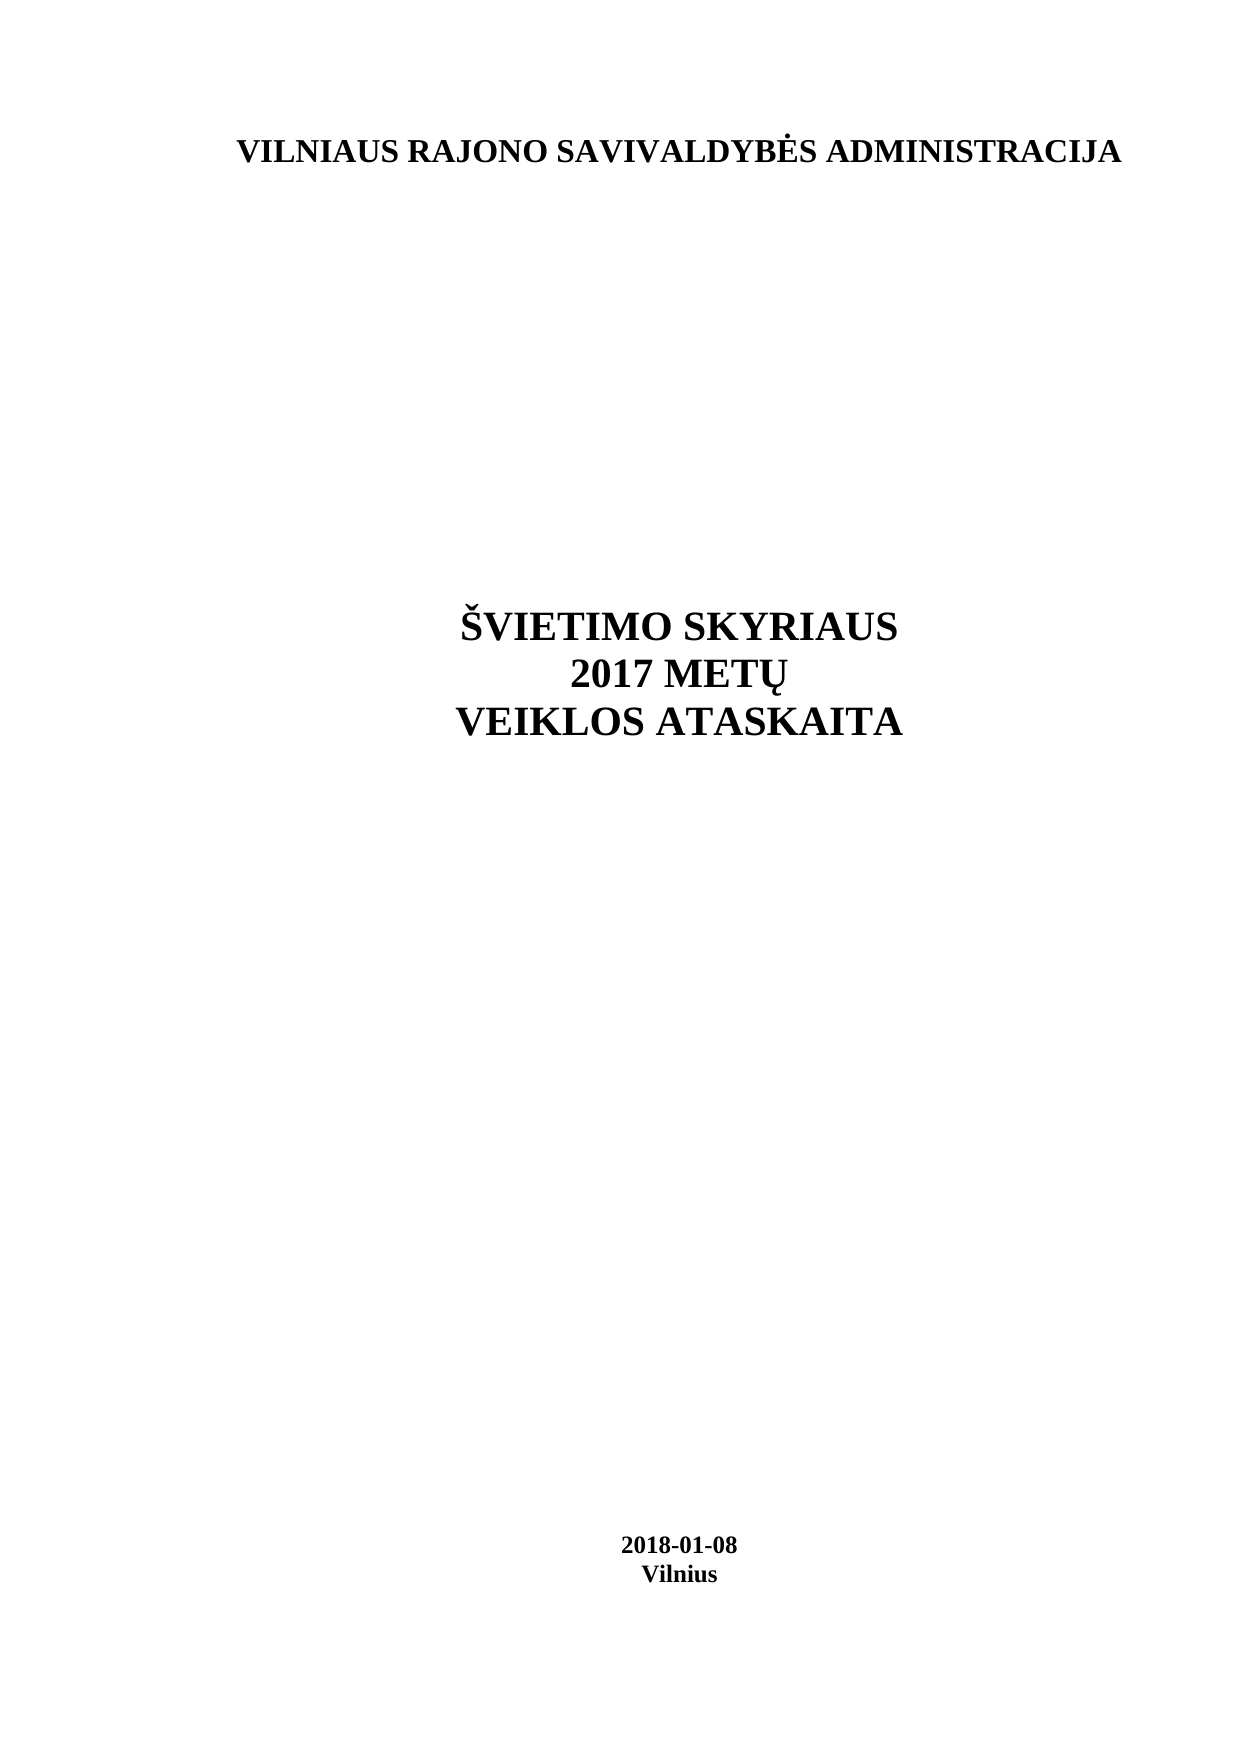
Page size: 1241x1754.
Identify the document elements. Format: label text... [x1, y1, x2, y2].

text 2017 METŲ [177, 649, 1181, 697]
text 2018-01-08 [177, 1531, 1181, 1559]
text Vilnius [177, 1559, 1181, 1588]
text VEIKLOS ATASKAITA [177, 697, 1181, 745]
text VILNIAUS RAJONO SAVIVALDYBĖS ADMINISTRACIJA [177, 131, 1181, 170]
text ŠVIETIMO SKYRIAUS [177, 601, 1181, 649]
